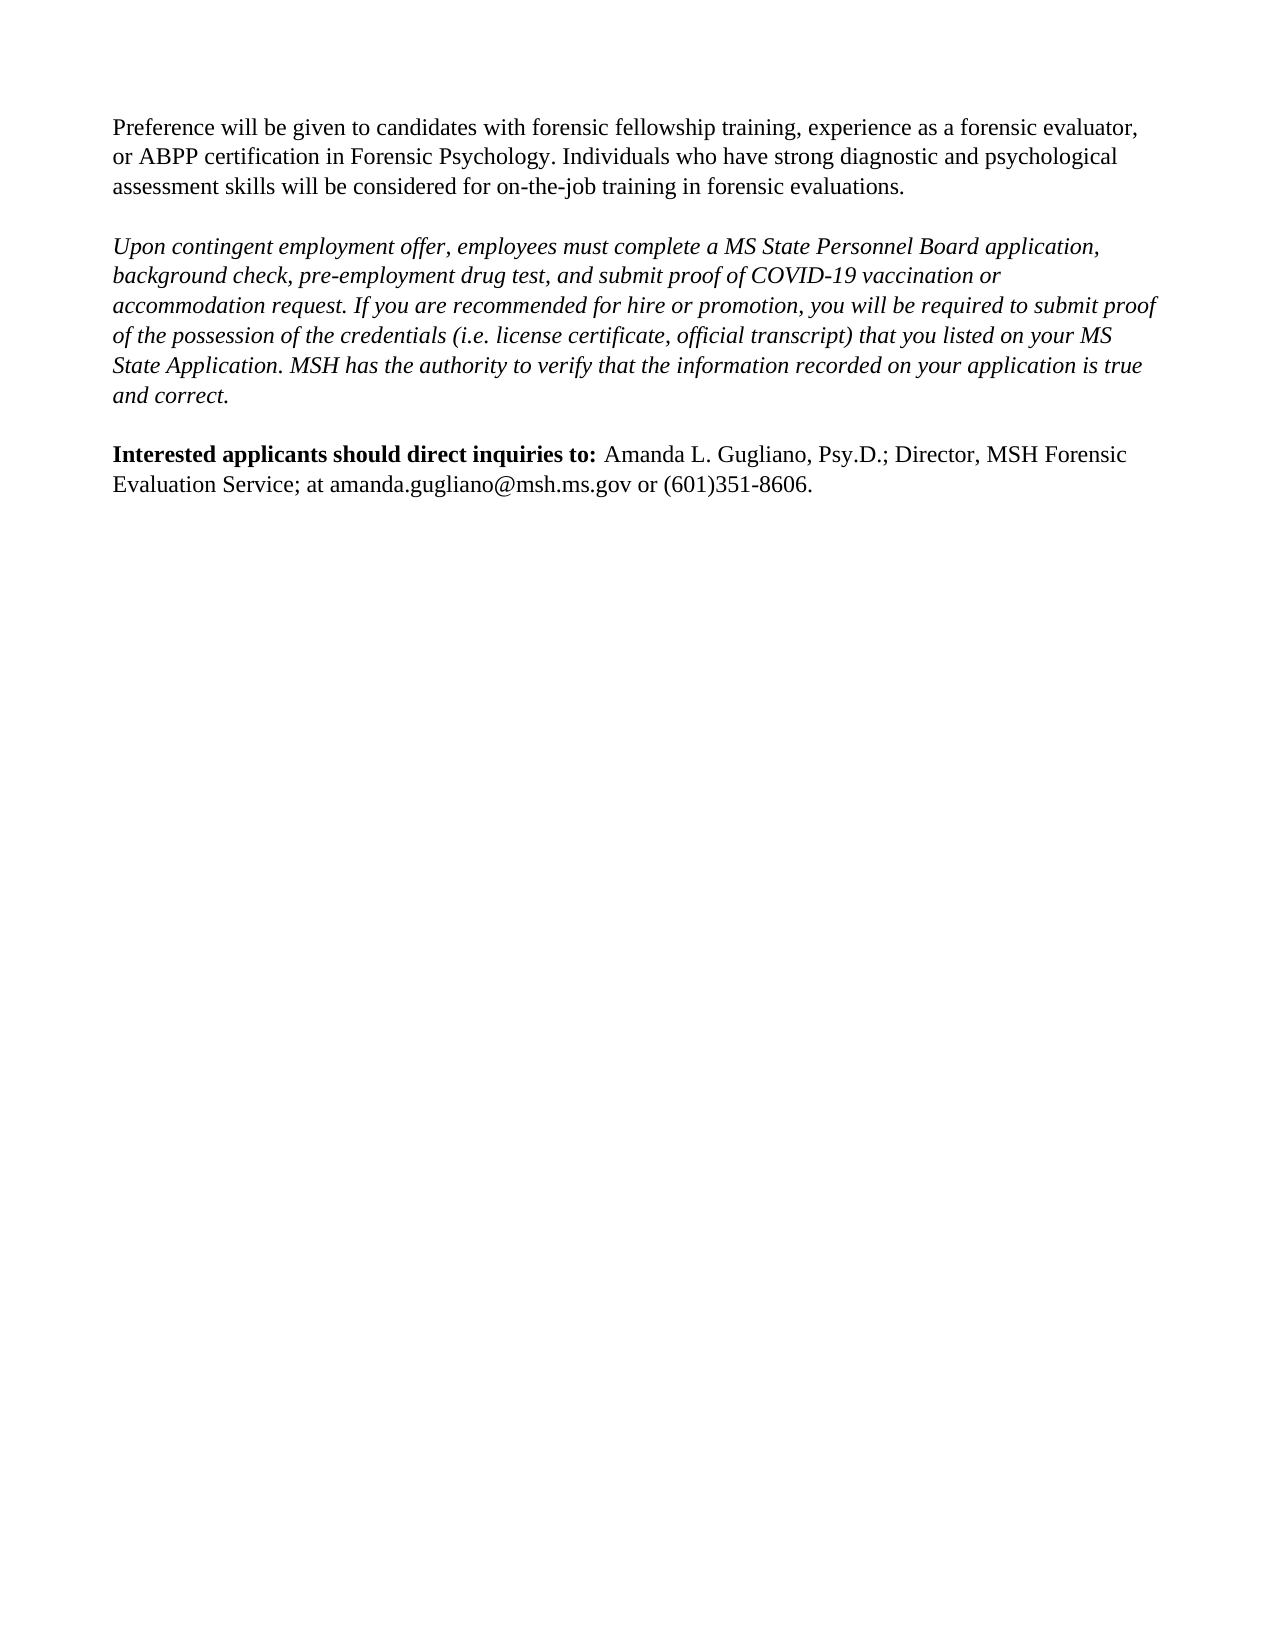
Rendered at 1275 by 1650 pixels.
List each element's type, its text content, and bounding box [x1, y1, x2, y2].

text Preference will be given to candidates with forensic fellowship training, experience as a forensic evaluator, or ABPP certification in Forensic Psychology. Individuals who have strong diagnostic and psychological assessment skills will be considered for on-the-job training in forensic evaluations. [112, 112, 1162, 200]
text Upon contingent employment offer, employees must complete a MS State Personnel Board application, background check, pre-employment drug test, and submit proof of COVID-19 vaccination or accommodation request. If you are recommended for hire or promotion, you will be required to submit proof of the possession of the credentials (i.e. license certificate, official transcript) that you listed on your MS State Application. MSH has the authority to verify that the information recorded on your application is true and correct. [112, 232, 1162, 408]
text Interested applicants should direct inquiries to: Amanda L. Gugliano, Psy.D.; Director, MSH Forensic Evaluation Service; at amanda.gugliano@msh.ms.gov or (601)351-8606. [112, 440, 1162, 498]
